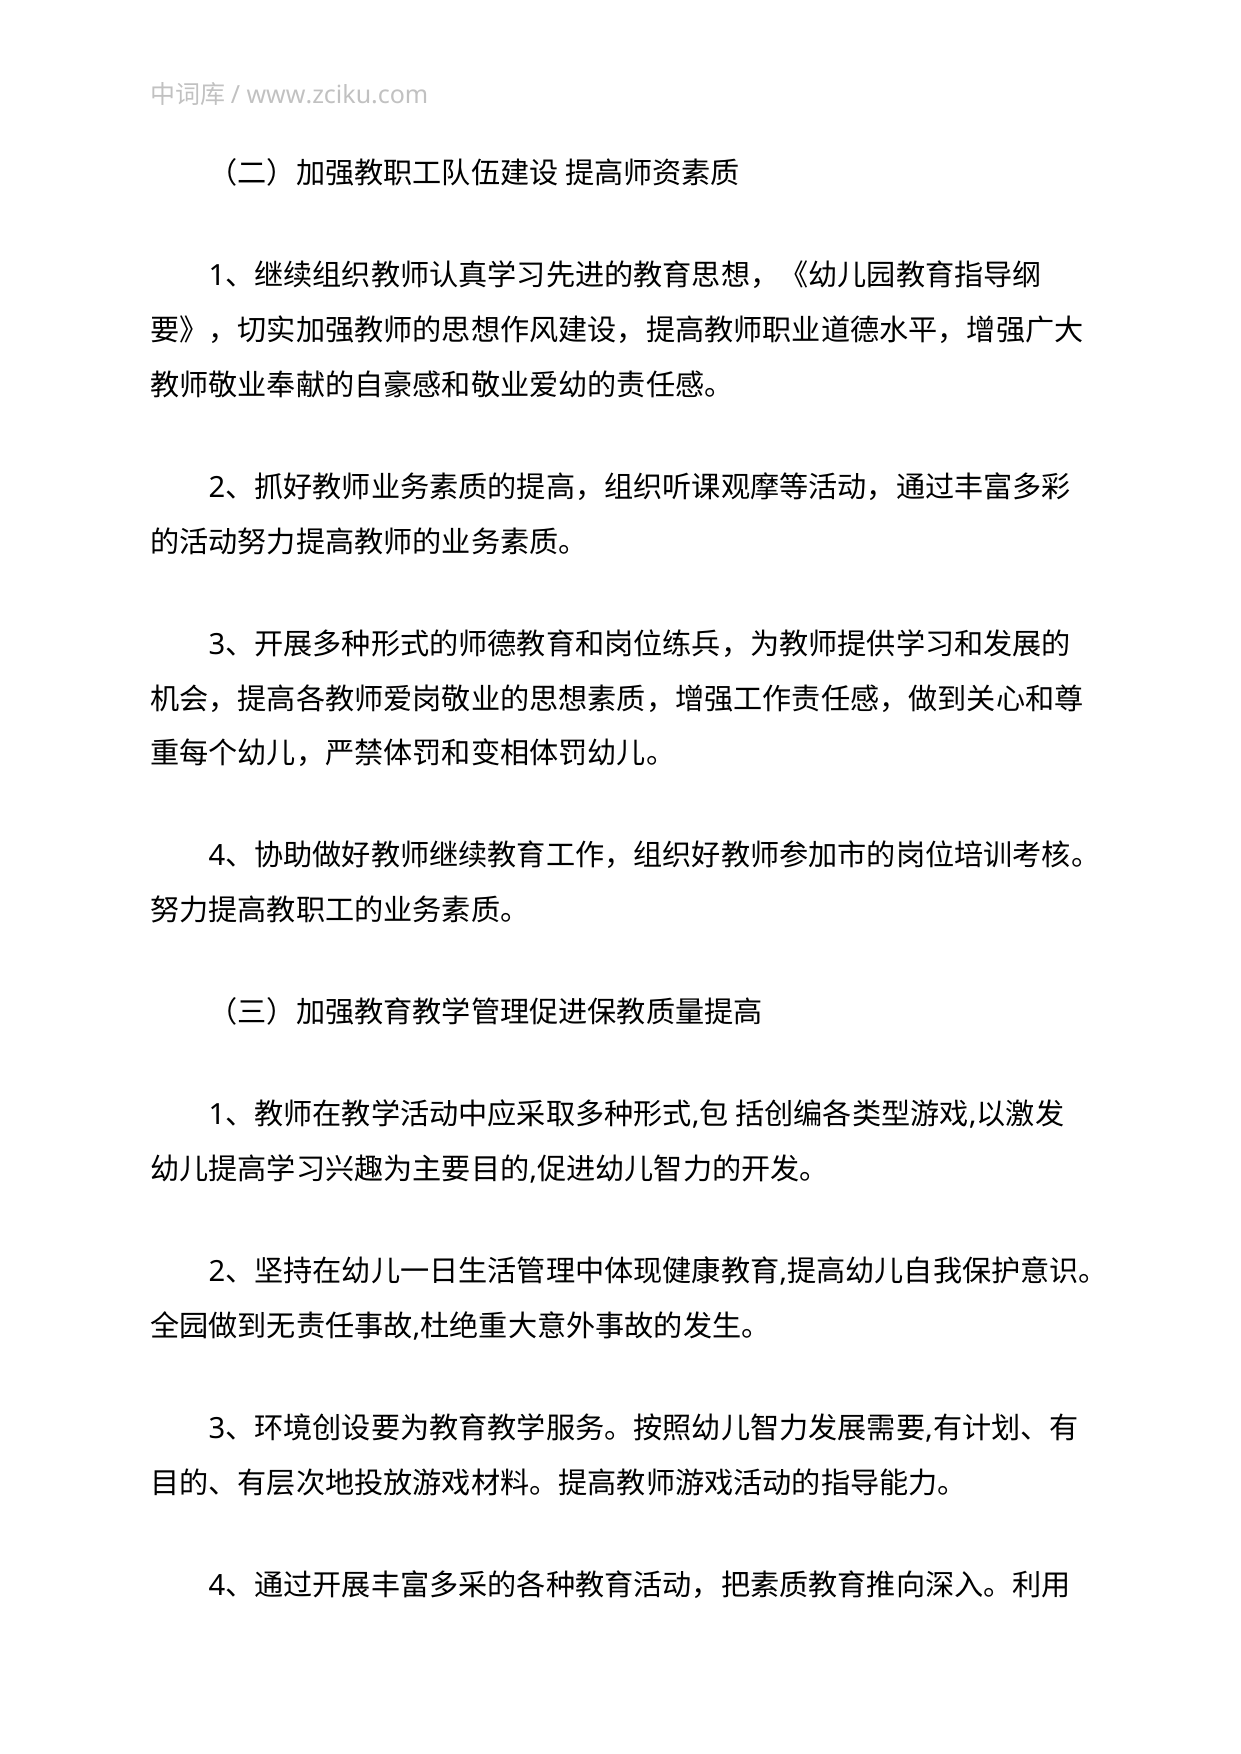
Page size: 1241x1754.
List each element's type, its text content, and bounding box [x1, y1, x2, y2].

text 3、开展多种形式的师德教育和岗位练兵，为教师提供学习和发展的机会，提高各教师爱岗敬业的思想素质，增强工作责任感，做到关心和尊重每个幼儿，严禁体罚和变相体罚幼儿。 [150, 620, 1090, 772]
text （三）加强教育教学管理促进保教质量提高 [150, 989, 1090, 1031]
text 1、继续组织教师认真学习先进的教育思想，《幼儿园教育指导纲要》，切实加强教师的思想作风建设，提高教师职业道德水平，增强广大教师敬业奉献的自豪感和敬业爱幼的责任感。 [150, 252, 1090, 404]
text 2、坚持在幼儿一日生活管理中体现健康教育,提高幼儿自我保护意识。全园做到无责任事故,杜绝重大意外事故的发生。 [150, 1247, 1090, 1345]
text 1、教师在教学活动中应采取多种形式,包 括创编各类型游戏,以激发幼儿提高学习兴趣为主要目的,促进幼儿智力的开发。 [150, 1090, 1090, 1188]
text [150, 1561, 1090, 1603]
text （二）加强教职工队伍建设 提高师资素质 [150, 150, 1090, 192]
text 4、协助做好教师继续教育工作，组织好教师参加市的岗位培训考核。努力提高教职工的业务素质。 [150, 832, 1090, 929]
text 2、抓好教师业务素质的提高，组织听课观摩等活动，通过丰富多彩的活动努力提高教师的业务素质。 [150, 463, 1090, 561]
text 3、环境创设要为教育教学服务。按照幼儿智力发展需要,有计划、有目的、有层次地投放游戏材料。提高教师游戏活动的指导能力。 [150, 1404, 1090, 1502]
